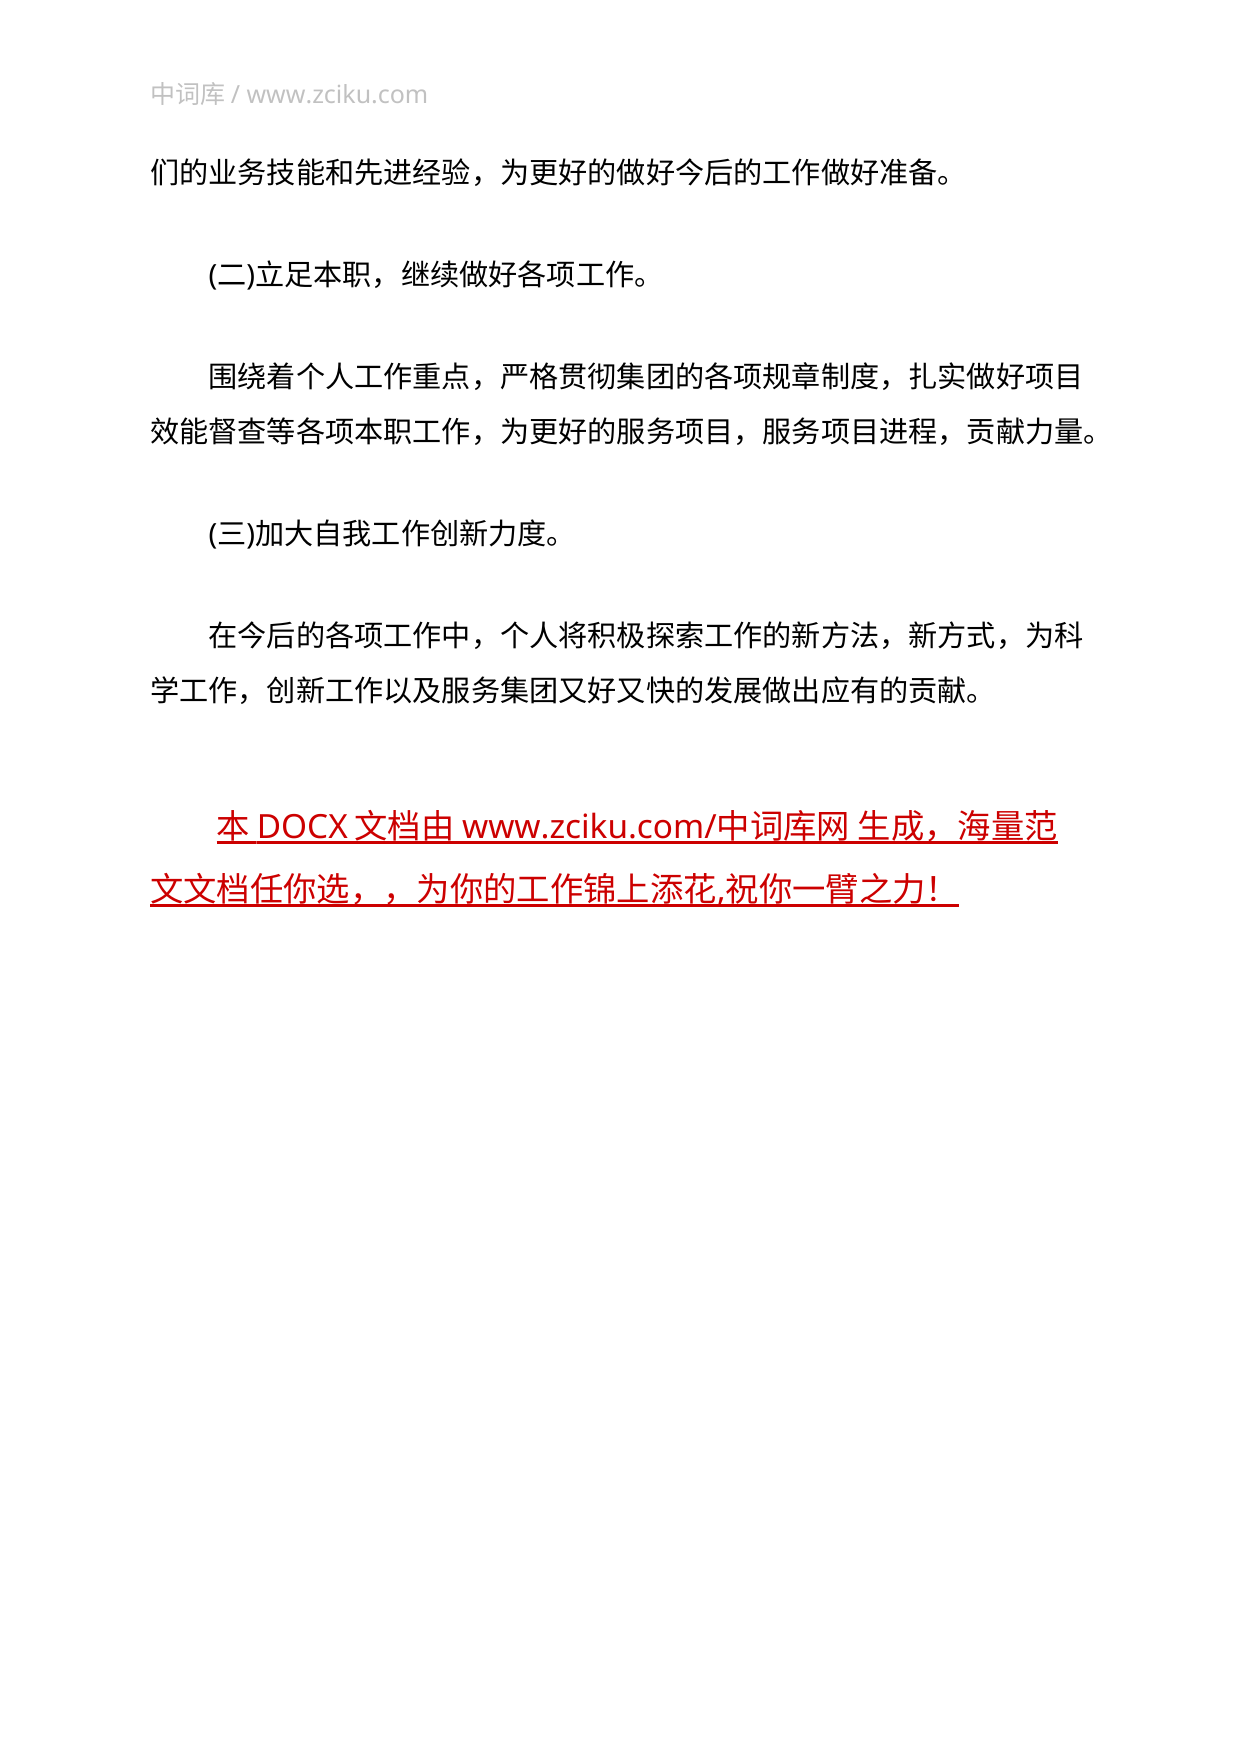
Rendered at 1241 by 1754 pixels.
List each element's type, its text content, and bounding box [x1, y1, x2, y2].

text 在今后的各项工作中，个人将积极探索工作的新方法，新方式，为科学工作，创新工作以及服务集团又好又快的发展做出应有的贡献。 [150, 612, 1090, 709]
text (三)加大自我工作创新力度。 [150, 510, 1090, 553]
text (二)立足本职，继续做好各项工作。 [150, 252, 1090, 294]
text 本DOCX文档由 www.zciku.com/中词库网 生成，海量范文文档任你选，，为你的工作锦上添花,祝你一臂之力！ [150, 800, 1090, 912]
text 围绕着个人工作重点，严格贯彻集团的各项规章制度，扎实做好项目效能督查等各项本职工作，为更好的服务项目，服务项目进程，贡献力量。 [150, 354, 1090, 451]
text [150, 150, 1090, 192]
